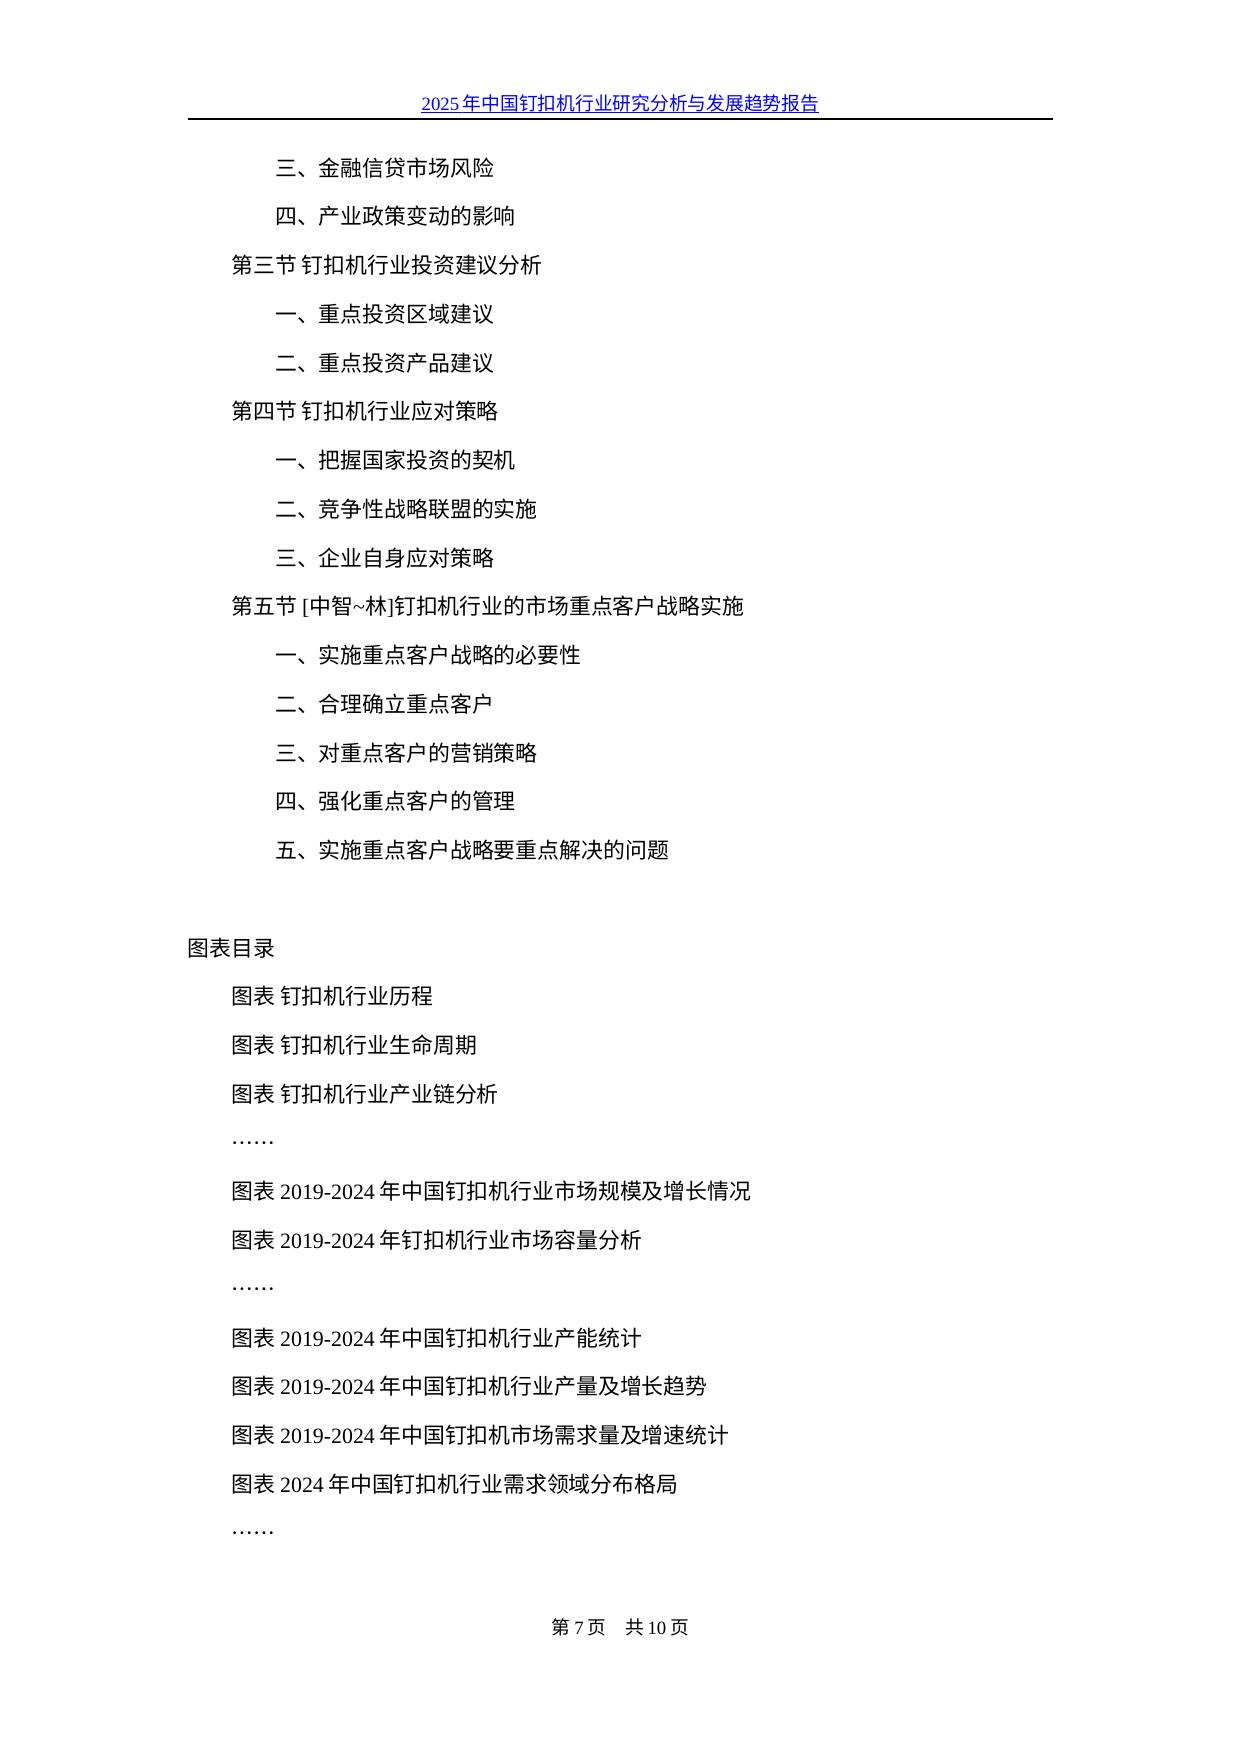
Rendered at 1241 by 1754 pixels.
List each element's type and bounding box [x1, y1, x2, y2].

text [187, 150, 1053, 1548]
